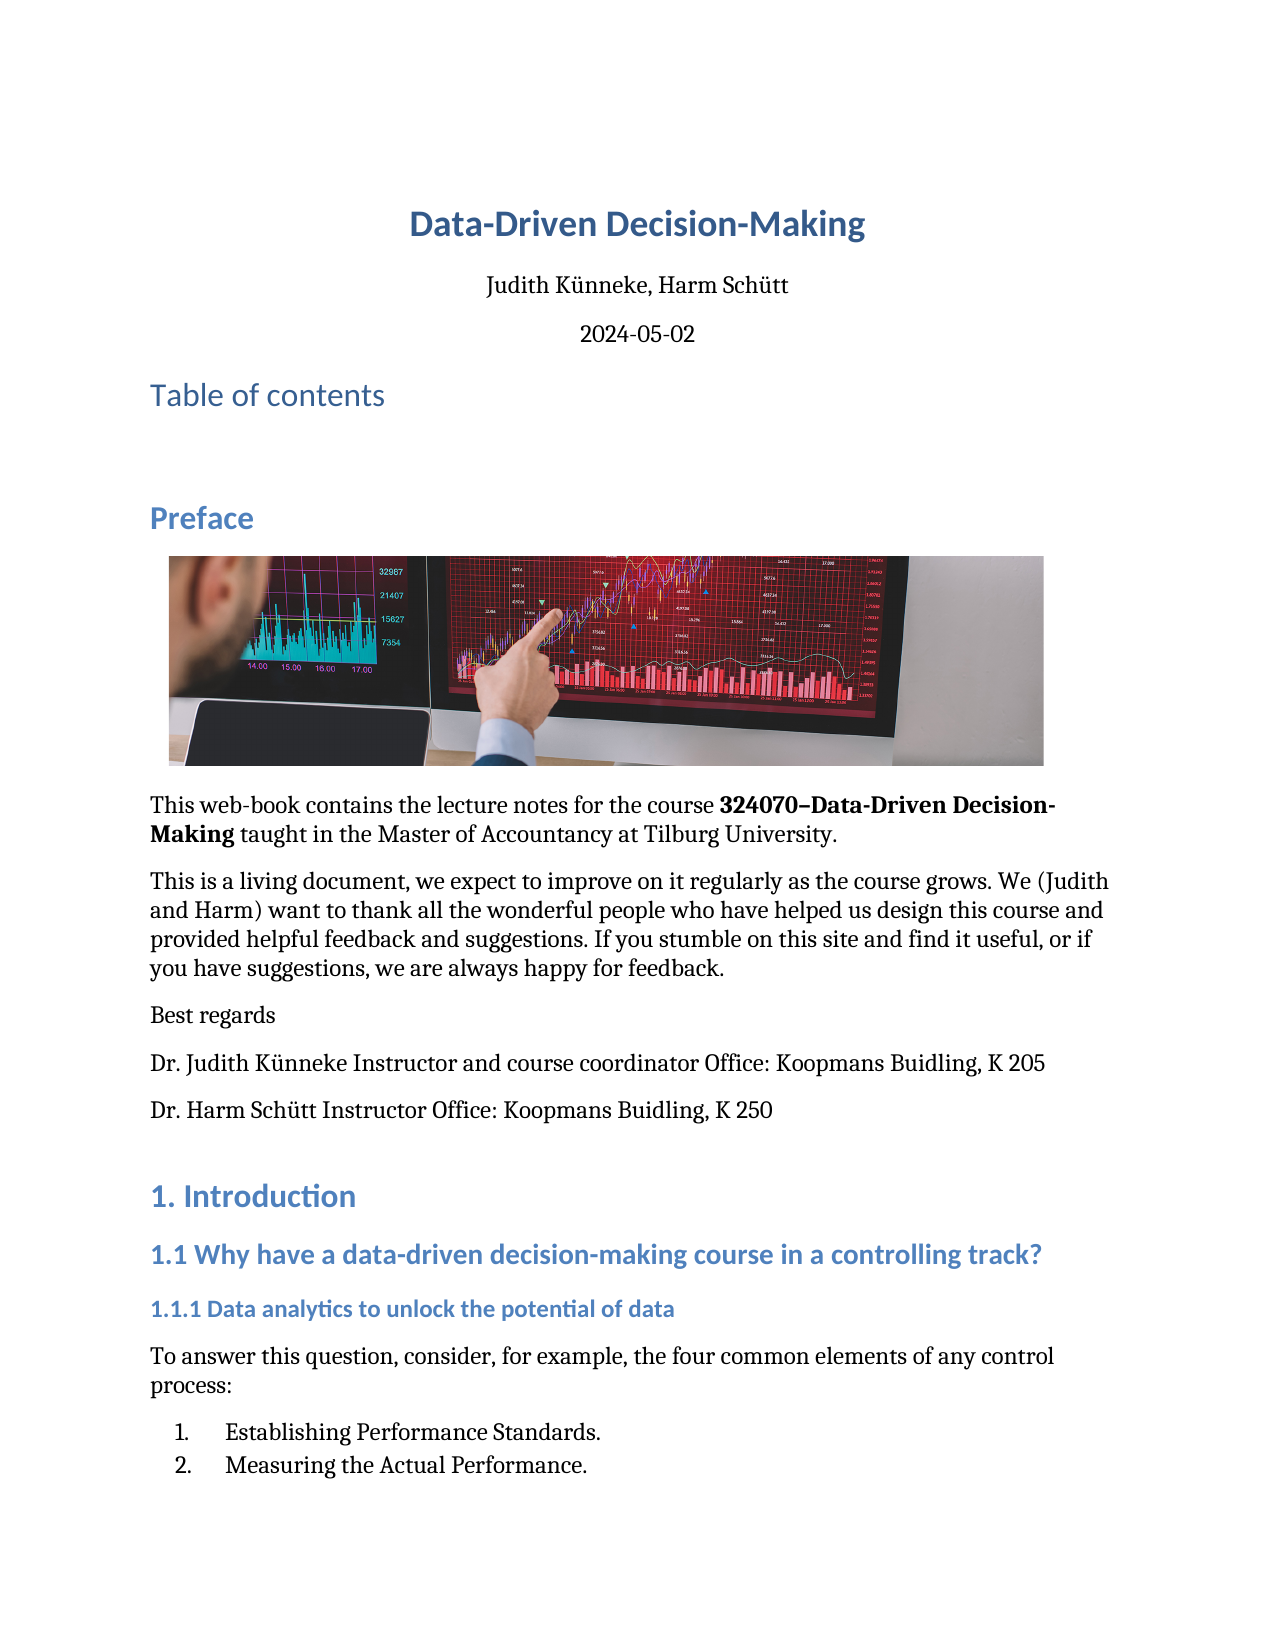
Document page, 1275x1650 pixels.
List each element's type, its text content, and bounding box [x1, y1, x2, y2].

subtitle Preface [150, 497, 1125, 538]
subtitle 1.1.1 Data analytics to unlock the potential of data [150, 1293, 1125, 1323]
picture [168, 556, 1044, 766]
text This web-book contains the lecture notes for the course 324070–Data-Driven Decision-Making taught in the Master of Accountancy at Tilburg University. [150, 791, 1125, 848]
text Best regards [150, 1001, 1125, 1030]
text Dr. Harm Schütt Instructor Office: Koopmans Buidling, K 250 [150, 1096, 1125, 1125]
text 2024-05-02 [150, 320, 1125, 349]
text This is a living document, we expect to improve on it regularly as the course grows. We (Judith and Harm) want to thank all the wonderful people who have helped us design this course and provided helpful feedback and suggestions. If you stumble on this site and find it useful, or if you have suggestions, we are always happy for feedback. [150, 867, 1125, 982]
list Measuring the Actual Performance. [175, 1451, 1125, 1479]
title Data-Driven Decision-Making [150, 200, 1125, 246]
list Establishing Performance Standards. [175, 1418, 1125, 1447]
subtitle 1.1 Why have a data-driven decision-making course in a controlling track? [150, 1236, 1125, 1272]
text To answer this question, consider, for example, the four common elements of any control process: [150, 1342, 1125, 1399]
text Dr. Judith Künneke Instructor and course coordinator Office: Koopmans Buidling, K 205 [150, 1048, 1125, 1077]
subtitle 1. Introduction [150, 1175, 1125, 1216]
text Judith Künneke, Harm Schütt [150, 271, 1125, 299]
